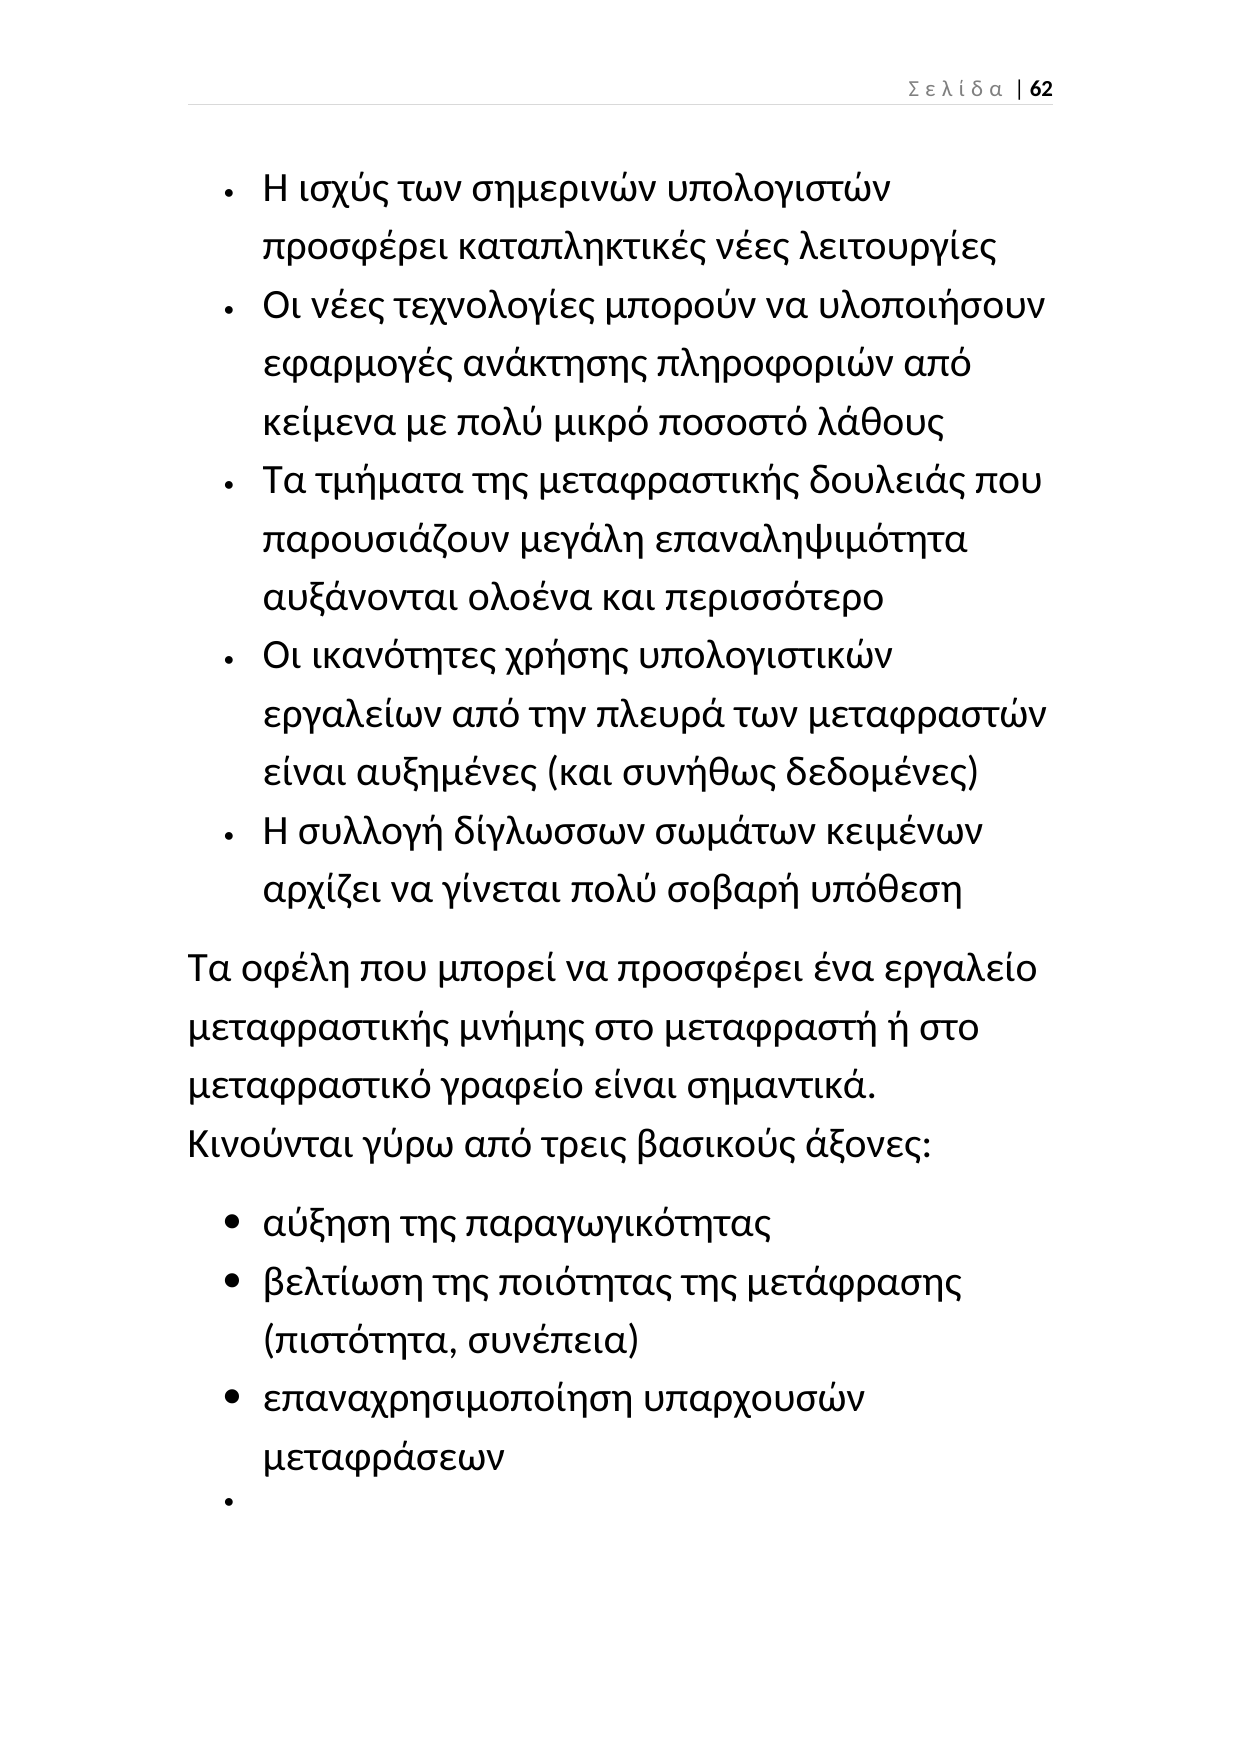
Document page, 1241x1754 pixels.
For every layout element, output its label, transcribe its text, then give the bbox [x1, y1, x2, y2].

text Τα οφέλη που μπορεί να προσφέρει ένα εργαλείο μεταφραστικής μνήμης στο μεταφραστή ή στο μεταφραστικό γραφείο είναι σημαντικά. Κινούνται γύρω από τρεις βασικούς άξονες: [187, 941, 1053, 1168]
list Οι νέες τεχνολογίες μπορούν να υλοποιήσουν εφαρμογές ανάκτησης πληροφοριών από κείμενα με πολύ μικρό ποσοστό λάθους [225, 278, 1053, 446]
list αύξηση της παραγωγικότητας [225, 1196, 1053, 1247]
list Οι ικανότητες χρήσης υπολογιστικών εργαλείων από την πλευρά των μεταφραστών είναι αυξημένες (και συνήθως δεδομένες) [225, 628, 1053, 796]
list Τα τμήματα της μεταφραστικής δουλειάς που παρουσιάζουν μεγάλη επαναληψιμότητα αυξάνονται ολοένα και περισσότερο [225, 453, 1053, 621]
list βελτίωση της ποιότητας της μετάφρασης (πιστότητα, συνέπεια) [225, 1254, 1053, 1364]
list επαναχρησιμοποίηση υπαρχουσών μεταφράσεων [225, 1371, 1053, 1481]
list Η ισχύς των σημερινών υπολογιστών προσφέρει καταπληκτικές νέες λειτουργίες [225, 161, 1053, 270]
list Η συλλογή δίγλωσσων σωμάτων κειμένων αρχίζει να γίνεται πολύ σοβαρή υπόθεση [225, 804, 1053, 913]
